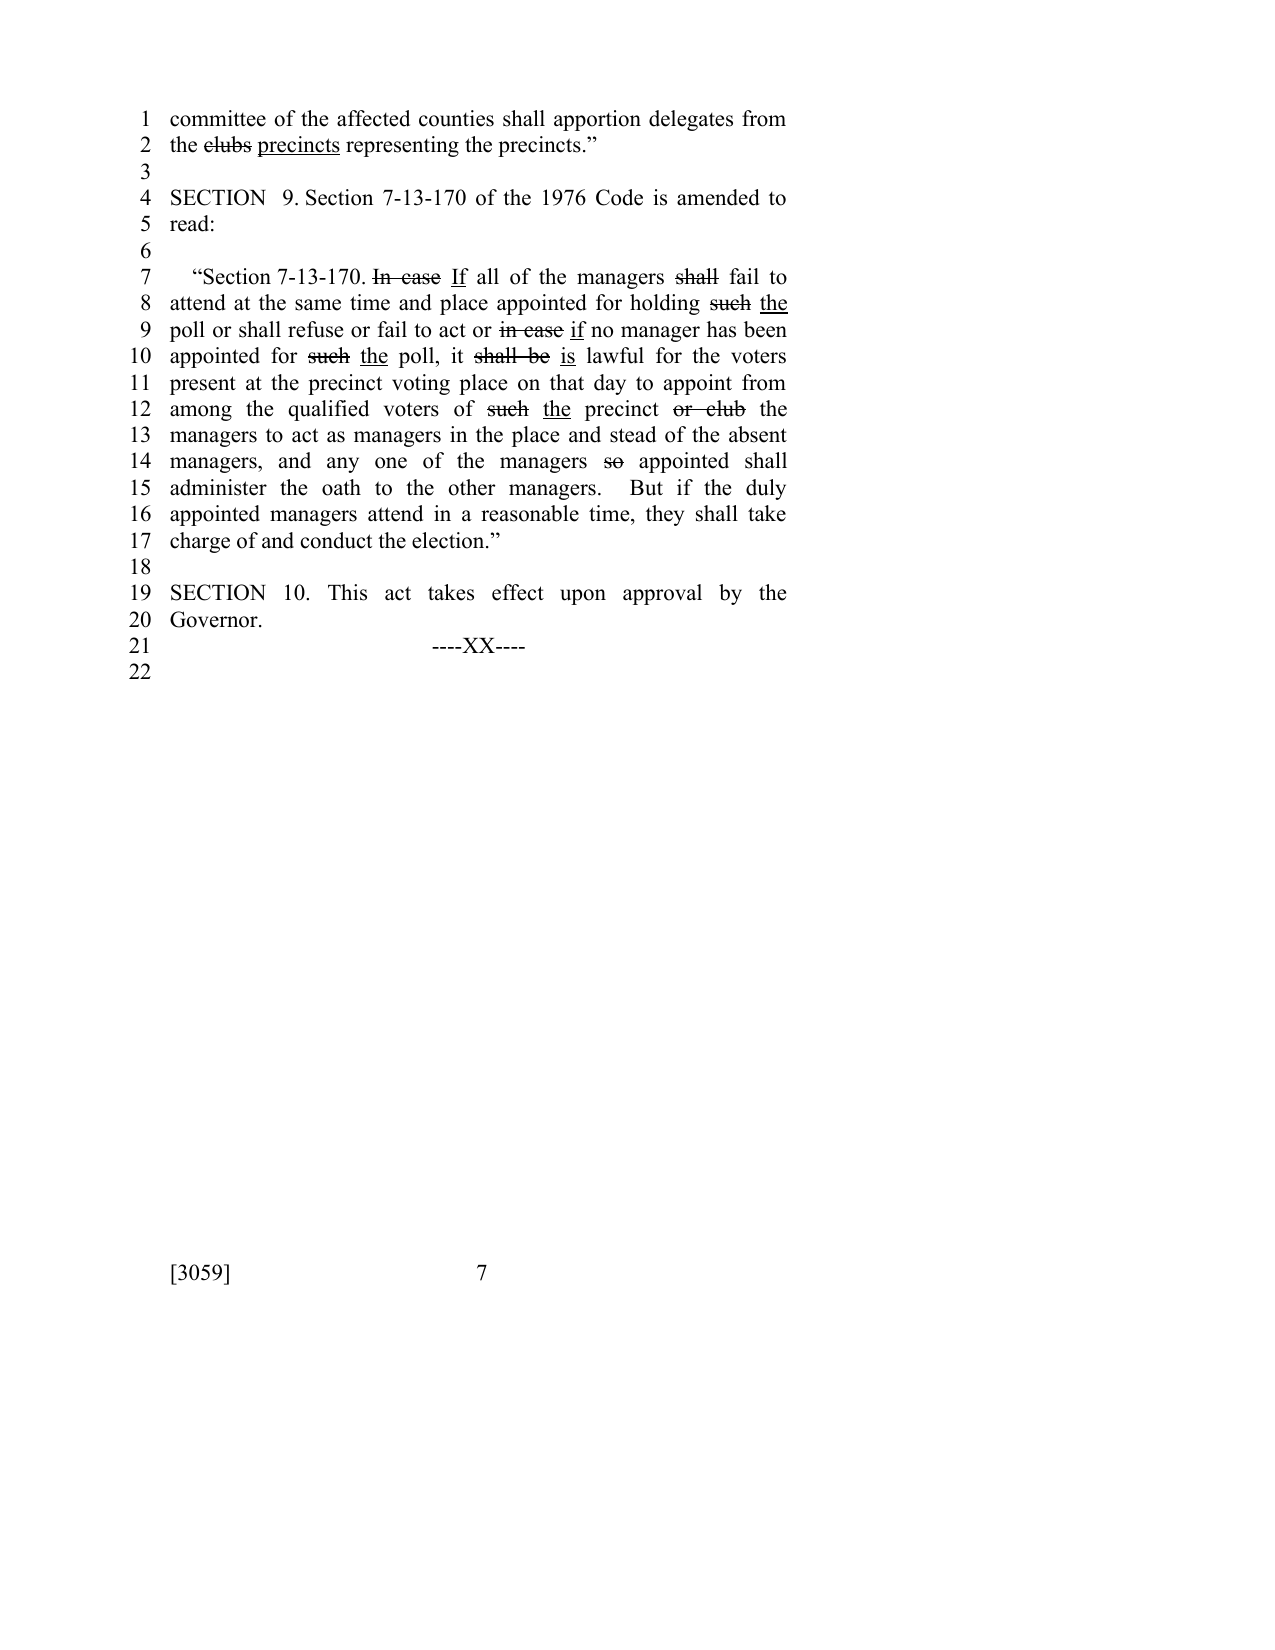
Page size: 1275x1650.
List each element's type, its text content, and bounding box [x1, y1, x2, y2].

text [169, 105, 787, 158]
text SECTION 10. This act takes effect upon approval by the Governor. [169, 579, 787, 632]
text “Section 7-13-170. In case If all of the managers shall fail to attend at the same time and place appointed for holding such the poll or shall refuse or fail to act or in case if no manager has been appointed for such the poll, it shall be is lawful for the voters present at the precinct voting place on that day to appoint from among the qualified voters of such the precinct or club the managers to act as managers in the place and stead of the absent managers, and any one of the managers so appointed shall administer the oath to the other managers. But if the duly appointed managers attend in a reasonable time, they shall take charge of and conduct the election.” [169, 263, 787, 553]
text SECTION 9. Section 7-13-170 of the 1976 Code is amended to read: [169, 184, 787, 237]
text ----XX---- [169, 632, 787, 658]
